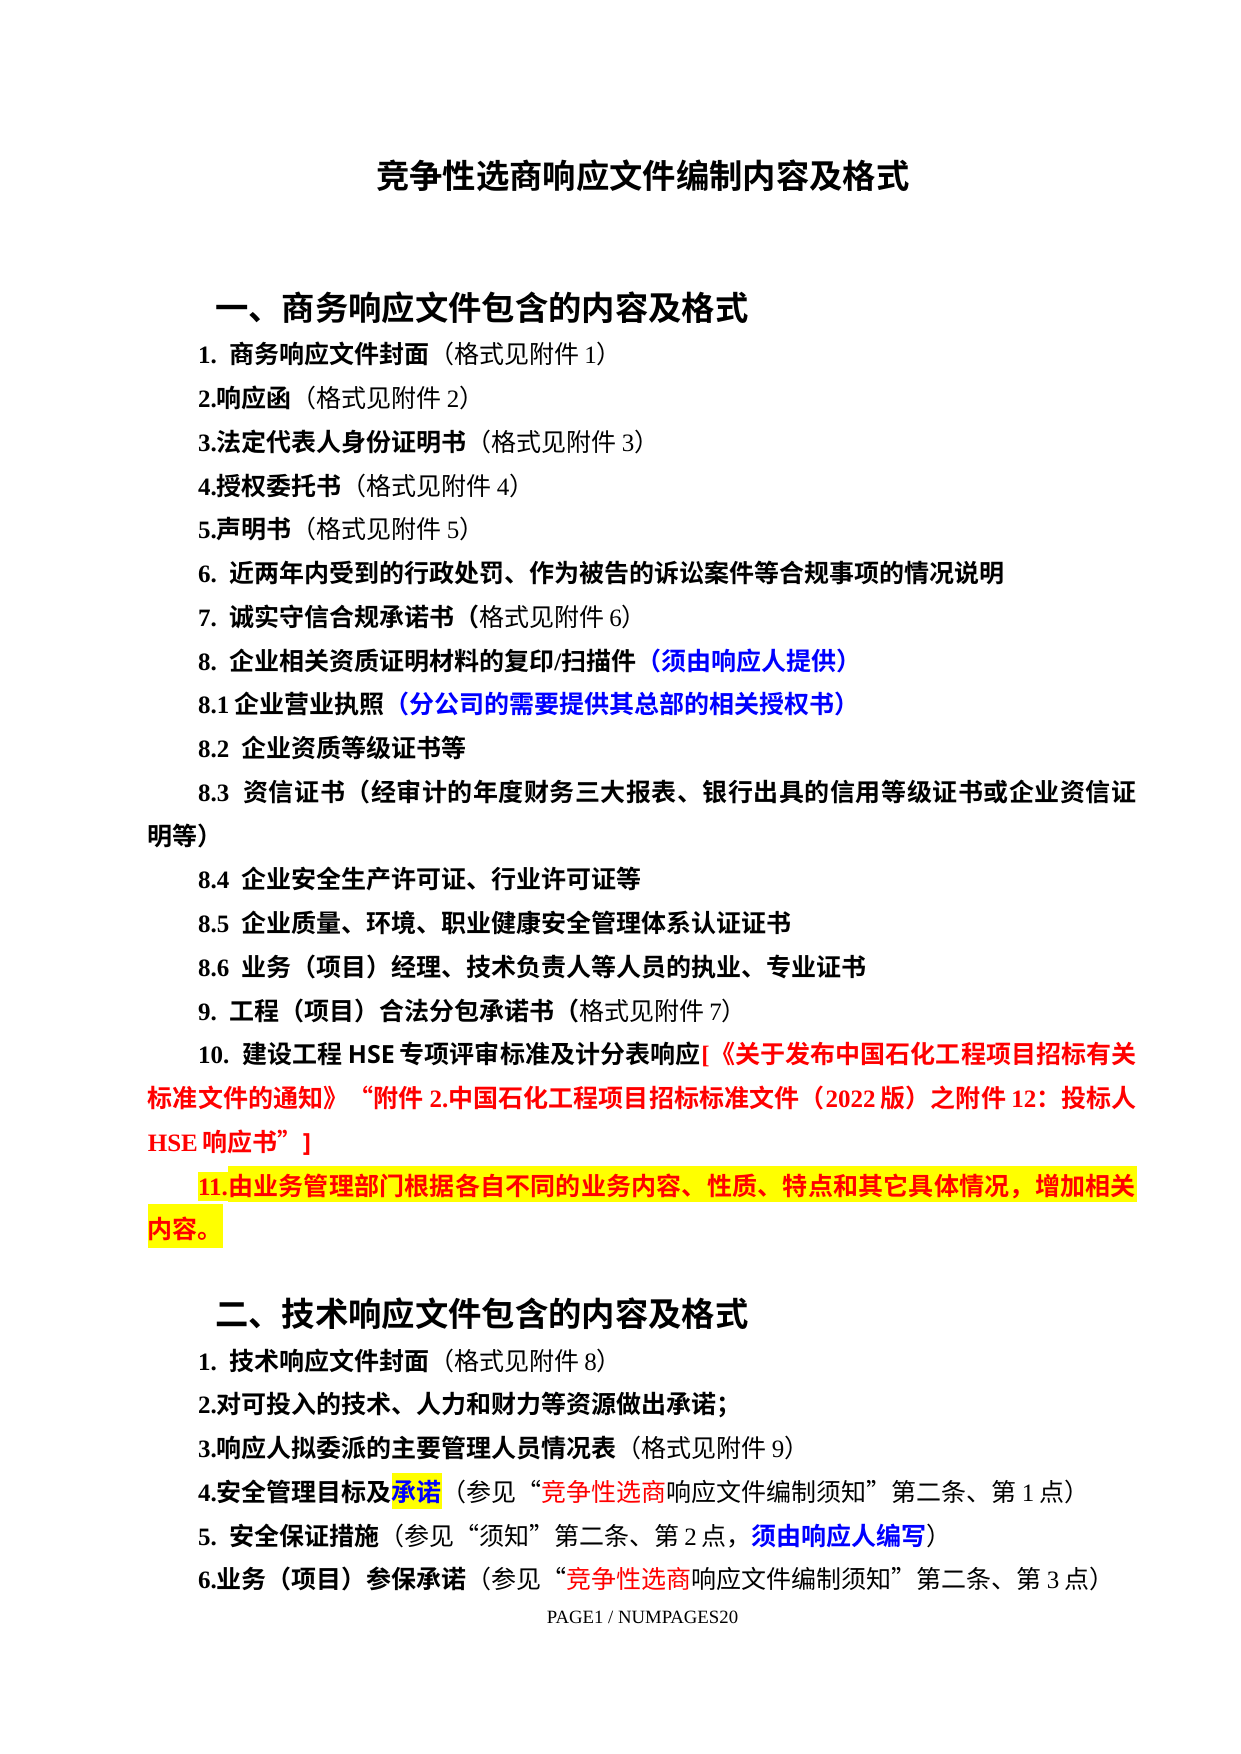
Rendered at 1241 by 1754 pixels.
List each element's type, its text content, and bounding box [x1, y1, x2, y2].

text 8.5 企业质量、环境、职业健康安全管理体系认证证书 [148, 898, 1137, 941]
text 竞争性选商响应文件编制内容及格式 [148, 154, 1137, 198]
text 8.3 资信证书（经审计的年度财务三大报表、银行出具的信用等级证书或企业资信证明等） [148, 766, 1137, 854]
text 5.声明书（格式见附件5） [148, 504, 1137, 548]
text 3.法定代表人身份证明书（格式见附件3） [148, 416, 1137, 460]
text 9. 工程（项目）合法分包承诺书（格式见附件7） [148, 985, 1137, 1029]
text 1. 技术响应文件封面（格式见附件8） [148, 1335, 1137, 1379]
text 2.响应函（格式见附件2） [148, 373, 1137, 416]
text 1. 商务响应文件封面（格式见附件1） [148, 329, 1137, 373]
text 10. 建设工程HSE专项评审标准及计分表响应[《关于发布中国石化工程项目招标有关标准文件的通知》“附件2.中国石化工程项目招标标准文件（2022版）之附件12：投标人HSE响应书”] [148, 1029, 1137, 1160]
text 2.对可投入的技术、人力和财力等资源做出承诺； [148, 1379, 1137, 1423]
text 6. 近两年内受到的行政处罚、作为被告的诉讼案件等合规事项的情况说明 [148, 548, 1137, 591]
text 5. 安全保证措施（参见“须知”第二条、第2点，须由响应人编写） [148, 1510, 1137, 1554]
text 8.6 业务（项目）经理、技术负责人等人员的执业、专业证书 [148, 941, 1137, 985]
text 11.由业务管理部门根据各自不同的业务内容、性质、特点和其它具体情况，增加相关内容。 [148, 1160, 1137, 1248]
text 8.1企业营业执照（分公司的需要提供其总部的相关授权书） [148, 679, 1137, 723]
text 8. 企业相关资质证明材料的复印/扫描件（须由响应人提供） [148, 635, 1137, 679]
text 4.安全管理目标及承诺（参见“竞争性选商响应文件编制须知”第二条、第1点） [148, 1466, 1137, 1510]
text 8.4 企业安全生产许可证、行业许可证等 [148, 854, 1137, 898]
text 3.响应人拟委派的主要管理人员情况表（格式见附件9） [148, 1423, 1137, 1466]
text 6.业务（项目）参保承诺（参见“竞争性选商响应文件编制须知”第二条、第3点） [148, 1554, 1137, 1598]
text 4.授权委托书（格式见附件4） [148, 460, 1137, 504]
text 一、商务响应文件包含的内容及格式 [148, 285, 1137, 329]
text 8.2 企业资质等级证书等 [148, 723, 1137, 766]
subtitle 二、技术响应文件包含的内容及格式 [148, 1291, 1137, 1335]
text 7. 诚实守信合规承诺书（格式见附件6） [148, 591, 1137, 635]
